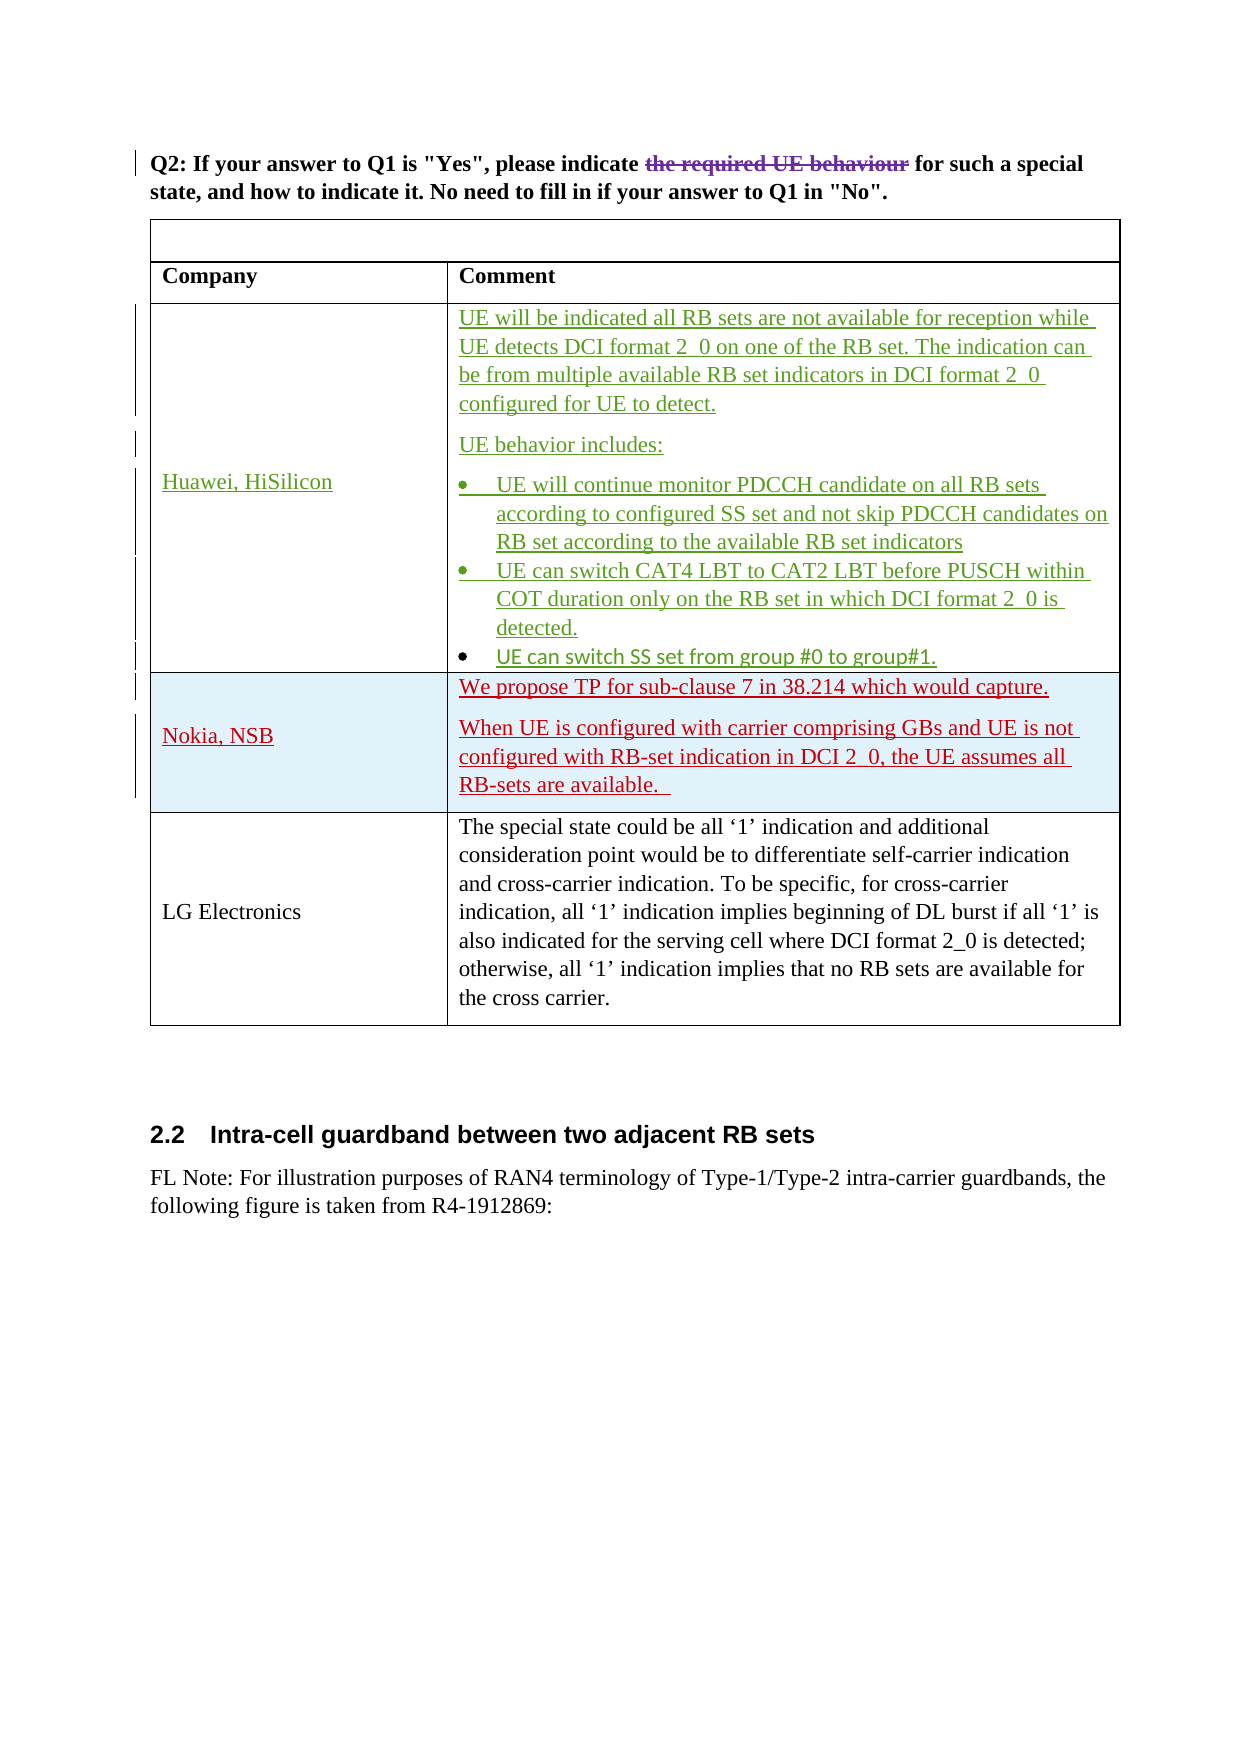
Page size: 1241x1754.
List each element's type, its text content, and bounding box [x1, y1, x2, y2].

table_cell [448, 304, 1119, 672]
text Q2: If your answer to Q1 is "Yes", please indicate for such a special state, and how to indicate it. No need to fill in if your answer to Q1 in "No". [150, 150, 1120, 205]
table_cell Comment [448, 263, 1119, 303]
table_cell Company [151, 263, 447, 303]
table_cell The special state could be all ‘1’ indication and additional consideration point would be to differentiate self-carrier indication and cross-carrier indication. To be specific, for cross-carrier indication, all ‘1’ indication implies beginning of DL burst if all ‘1’ is also indicated for the serving cell where DCI format 2_0 is detected; otherwise, all ‘1’ indication implies that no RB sets are available for the cross carrier. [448, 813, 1119, 1025]
table_header [151, 220, 1119, 261]
table_cell [151, 304, 447, 672]
table_cell LG Electronics [151, 813, 447, 1025]
subtitle Intra-cell guardband between two adjacent RB sets [150, 1120, 1120, 1149]
text FL Note: For illustration purposes of RAN4 terminology of Type-1/Type-2 intra-carrier guardbands, the following figure is taken from R4-1912869: [150, 1164, 1120, 1218]
